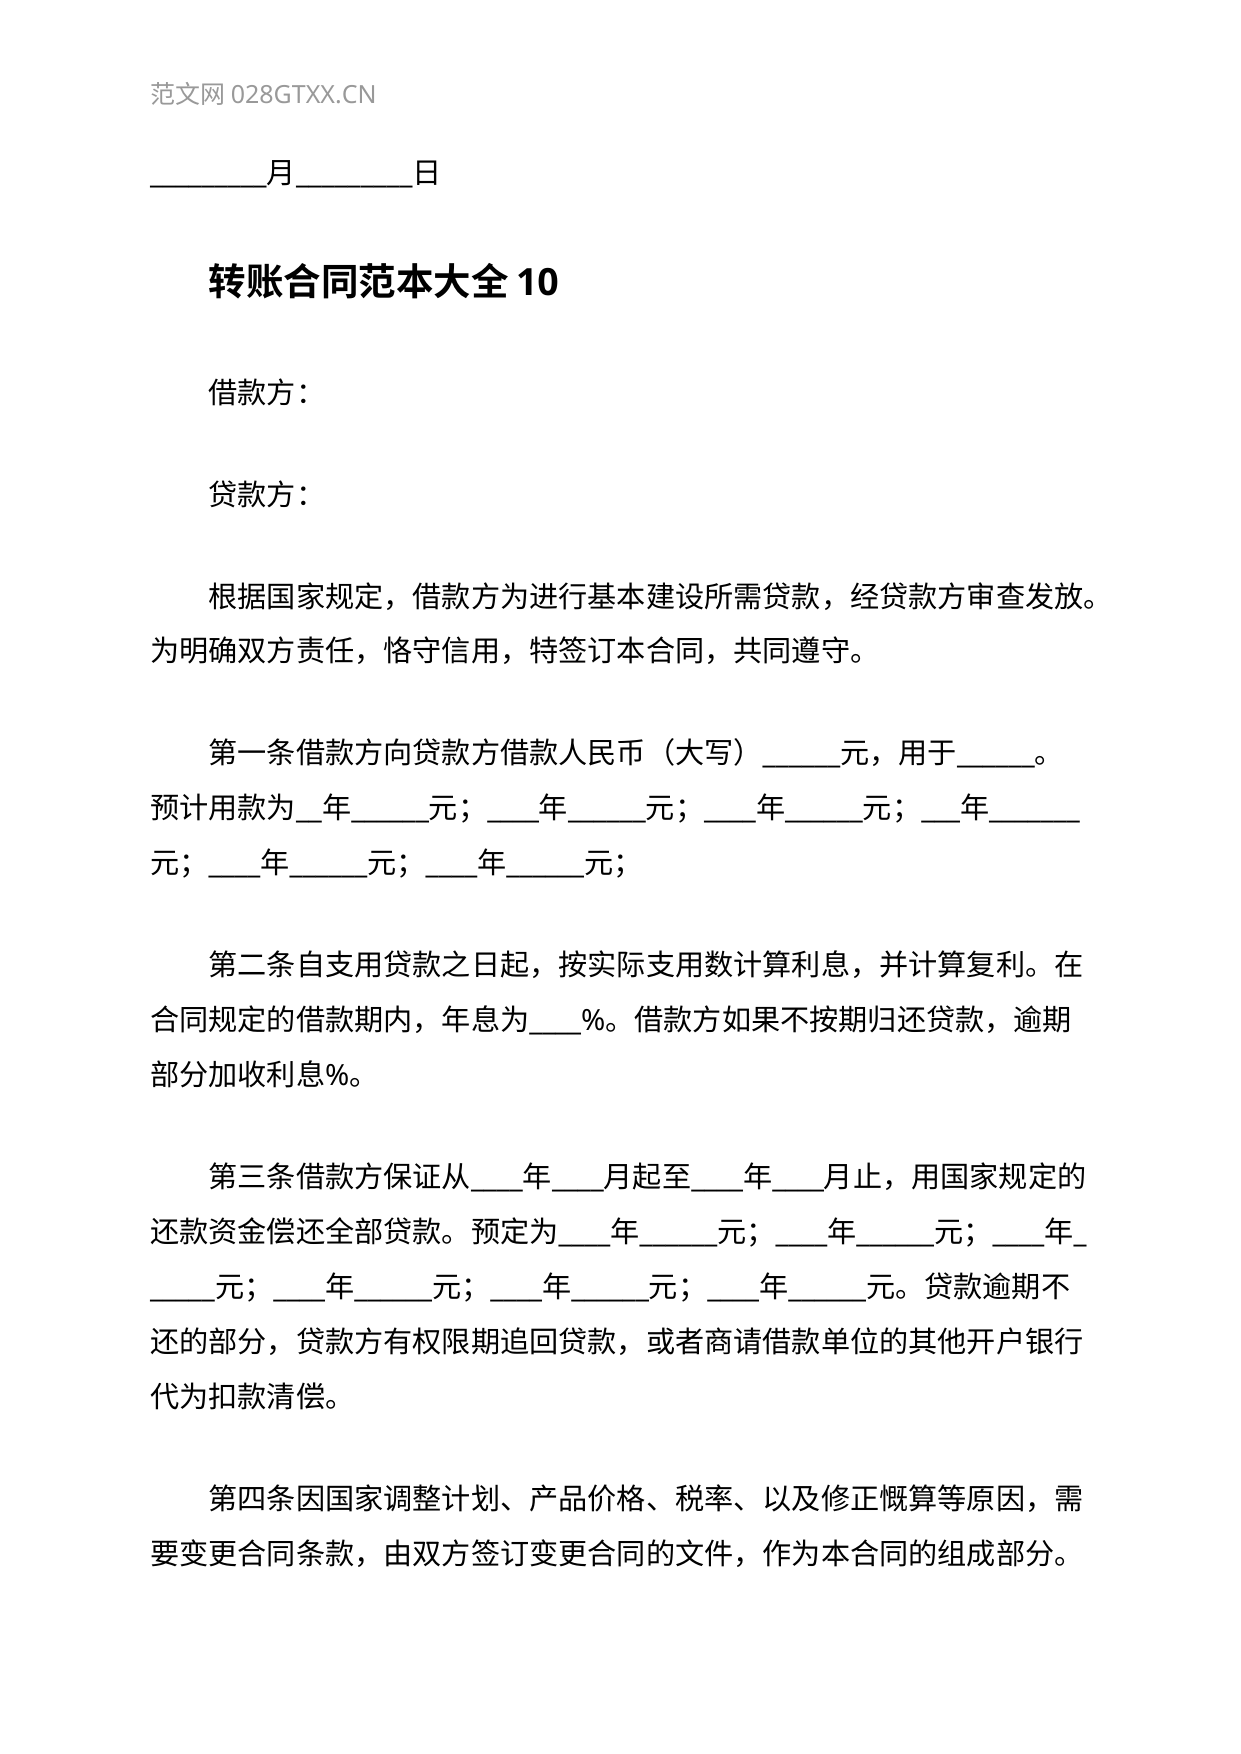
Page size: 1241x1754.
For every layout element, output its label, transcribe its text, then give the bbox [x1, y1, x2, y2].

text 第四条因国家调整计划、产品价格、税率、以及修正慨算等原因，需要变更合同条款，由双方签订变更合同的文件，作为本合同的组成部分。 [150, 1475, 1090, 1572]
text 根据国家规定，借款方为进行基本建设所需贷款，经贷款方审查发放。为明确双方责任，恪守信用，特签订本合同，共同遵守。 [150, 573, 1090, 670]
text 转账合同范本大全10 [150, 252, 1090, 306]
text 借款方： [150, 369, 1090, 412]
text 第二条自支用贷款之日起，按实际支用数计算利息，并计算复利。在合同规定的借款期内，年息为____%。借款方如果不按期归还贷款，逾期部分加收利息%。 [150, 942, 1090, 1094]
text 贷款方： [150, 471, 1090, 514]
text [150, 150, 1090, 192]
text 第一条借款方向贷款方借款人民币（大写）______元，用于______。预计用款为__年______元；____年______元；____年______元；___年_______元；____年______元；____年______元； [150, 730, 1090, 882]
text 第三条借款方保证从____年____月起至____年____月止，用国家规定的还款资金偿还全部贷款。预定为____年______元；____年______元；____年______元；____年______元；____年______元；____年______元。贷款逾期不还的部分，贷款方有权限期追回贷款，或者商请借款单位的其他开户银行代为扣款清偿。 [150, 1154, 1090, 1416]
